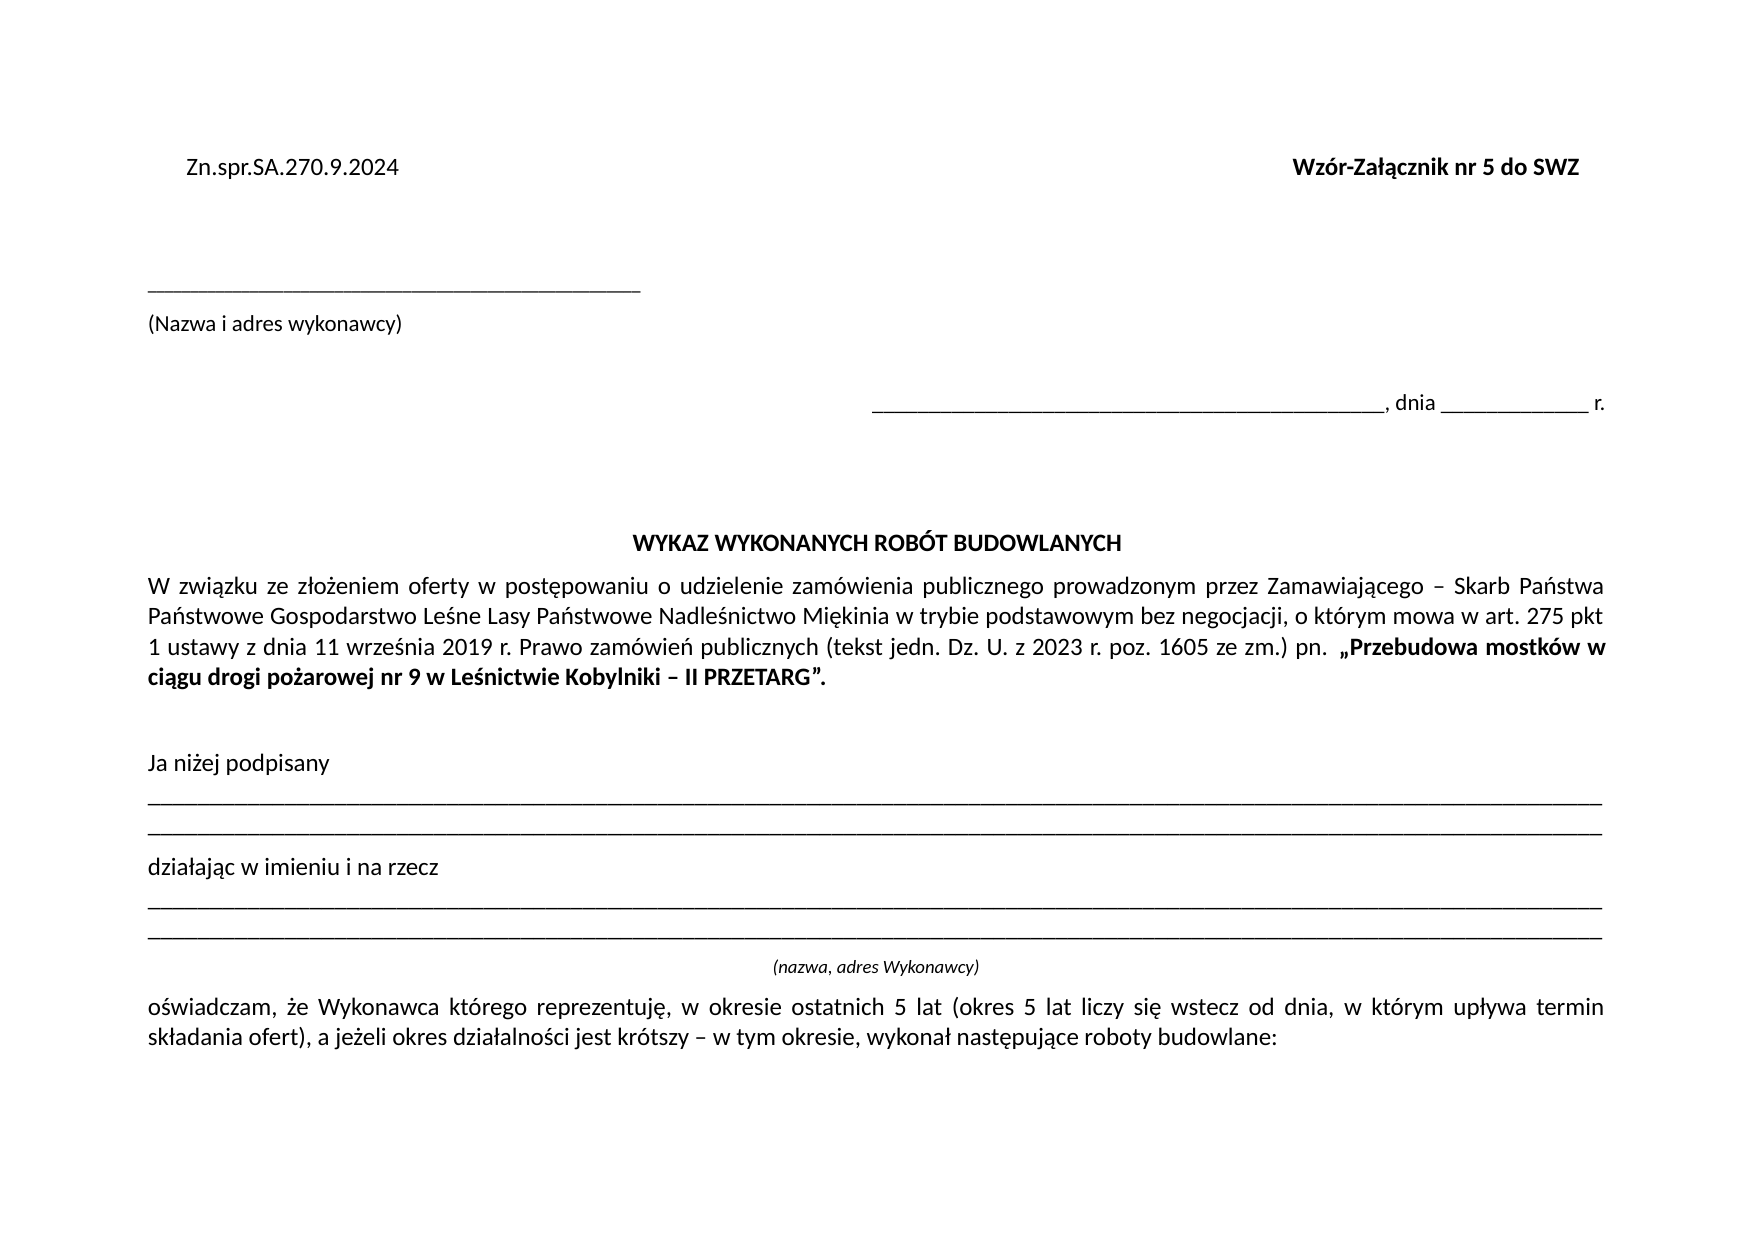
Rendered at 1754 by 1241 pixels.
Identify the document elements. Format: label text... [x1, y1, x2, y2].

text WYKAZ WYKONANYCH ROBÓT BUDOWLANYCH [148, 527, 1606, 557]
text W związku ze złożeniem oferty w postępowaniu o udzielenie zamówienia publicznego prowadzonym przez Zamawiającego – Skarb Państwa Państwowe Gospodarstwo Leśne Lasy Państwowe Nadleśnictwo Miękinia w trybie podstawowym bez negocjacji, o którym mowa w art. 275 pkt 1 ustawy z dnia 11 września 2019 r. Prawo zamówień publicznych (tekst jedn. Dz. U. z 2023 r. poz. 1605 ze zm.) pn. „Przebudowa mostków w ciągu drogi pożarowej nr 9 w Leśnictwie Kobylniki – II PRZETARG”. [148, 570, 1606, 692]
text _____________________________________________, dnia _____________ r. [148, 388, 1606, 416]
text (nazwa, adres Wykonawcy) [148, 956, 1606, 978]
text Ja niżej podpisany __________________________________________________________________________________________________________________________________________________________________________________________________________________________________________ [148, 747, 1606, 839]
text Zn.spr.SA.270.9.2024 Wzór-Załącznik nr 5 do SWZ [148, 152, 1579, 182]
text oświadczam, że Wykonawca którego reprezentuję, w okresie ostatnich 5 lat (okres 5 lat liczy się wstecz od dnia, w którym upływa termin składania ofert), a jeżeli okres działalności jest krótszy – w tym okresie, wykonał następujące roboty budowlane: [148, 991, 1606, 1052]
text (Nazwa i adres wykonawcy) [148, 309, 1606, 337]
text __________________________________________________________ [148, 270, 1606, 297]
text działając w imieniu i na rzecz __________________________________________________________________________________________________________________________________________________________________________________________________________________________________________ [148, 851, 1606, 943]
